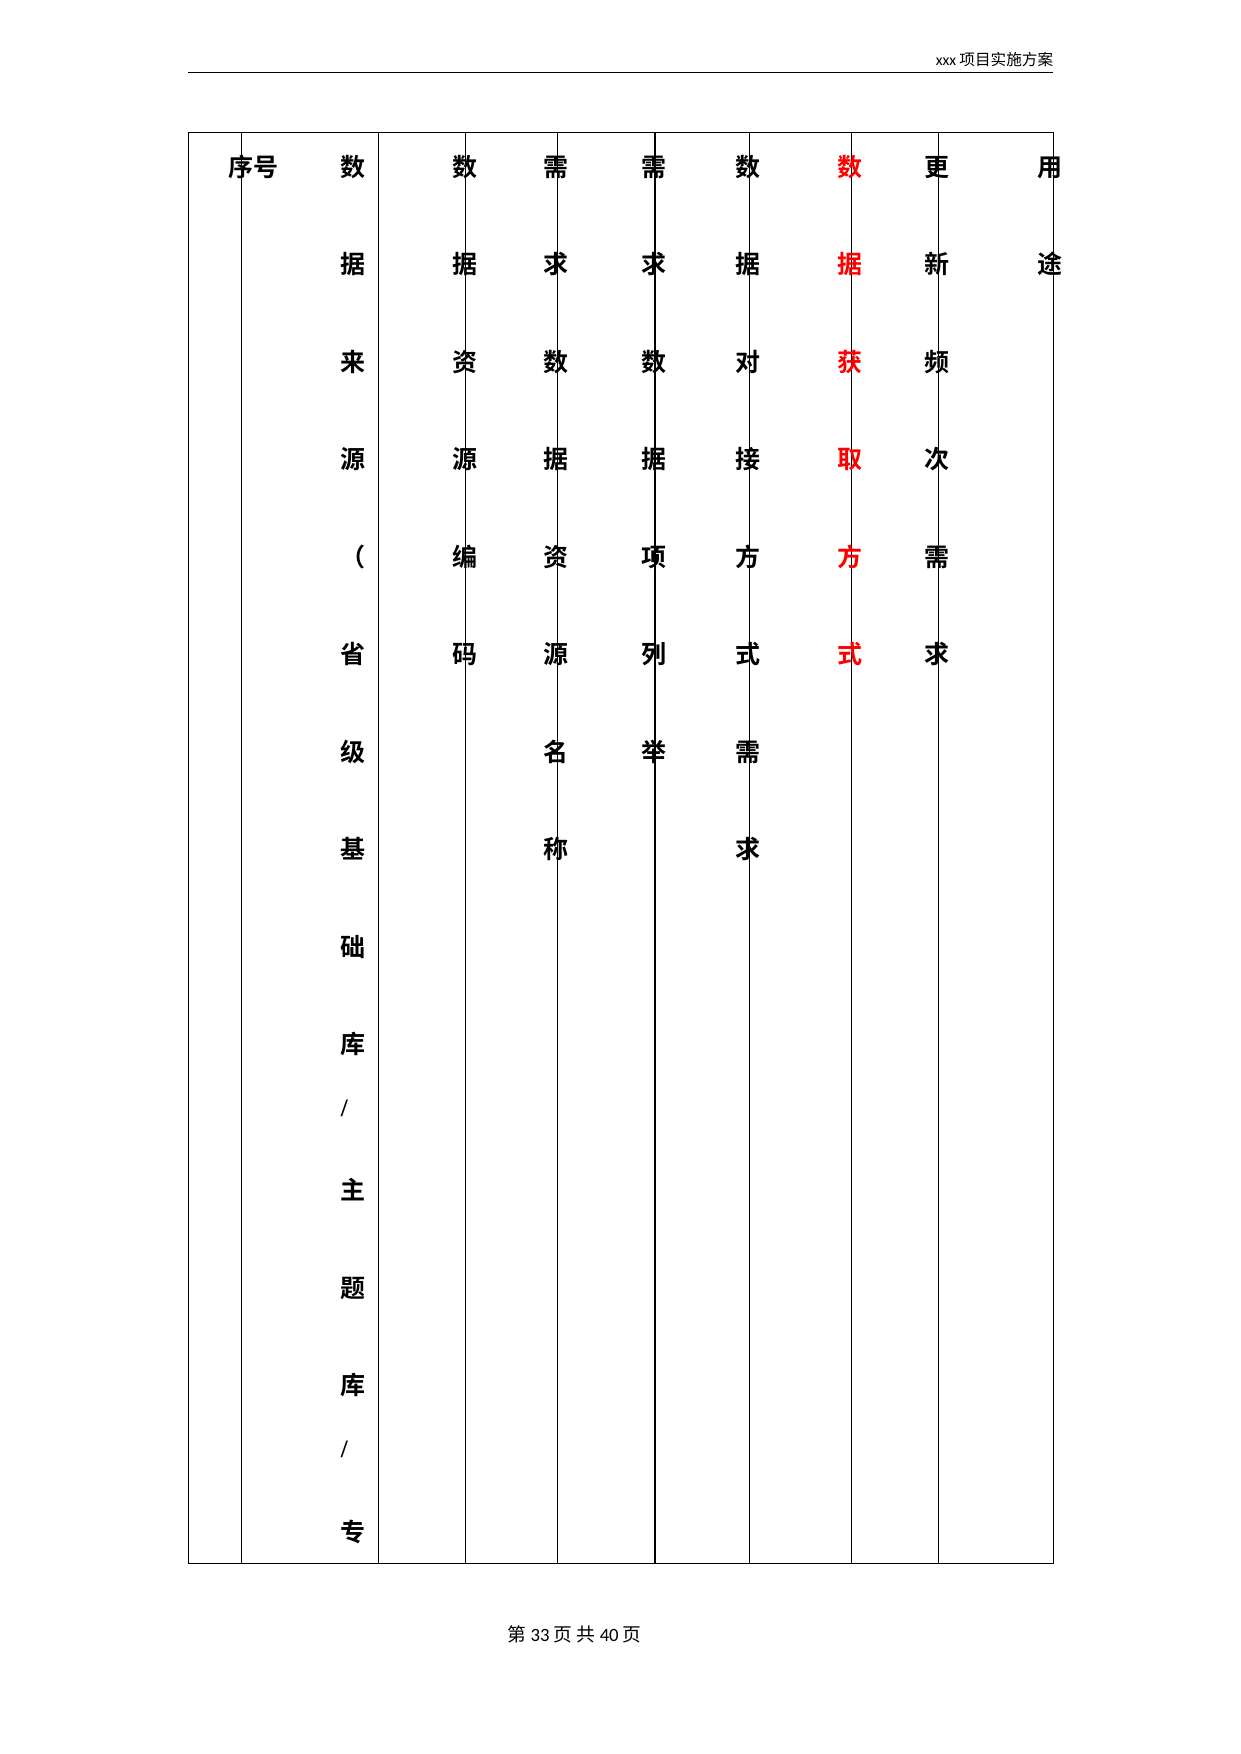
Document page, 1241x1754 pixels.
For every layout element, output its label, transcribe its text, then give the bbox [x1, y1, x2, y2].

table_header 需求数据项列举 [558, 133, 654, 1563]
table_header 序号 [189, 133, 241, 1563]
table_header 数据来源（省级基础库/主题库/专题库） [242, 133, 378, 1563]
table_header 数据资源编码 [379, 133, 465, 1563]
table_header 数据获取方式 [750, 133, 851, 1563]
table_header 更新频次需求 [852, 133, 938, 1563]
table_header 需求数据资源名称 [466, 133, 557, 1563]
table_header 数据对接方式需求 [656, 133, 749, 1563]
table_header 用途 [939, 133, 1053, 1563]
